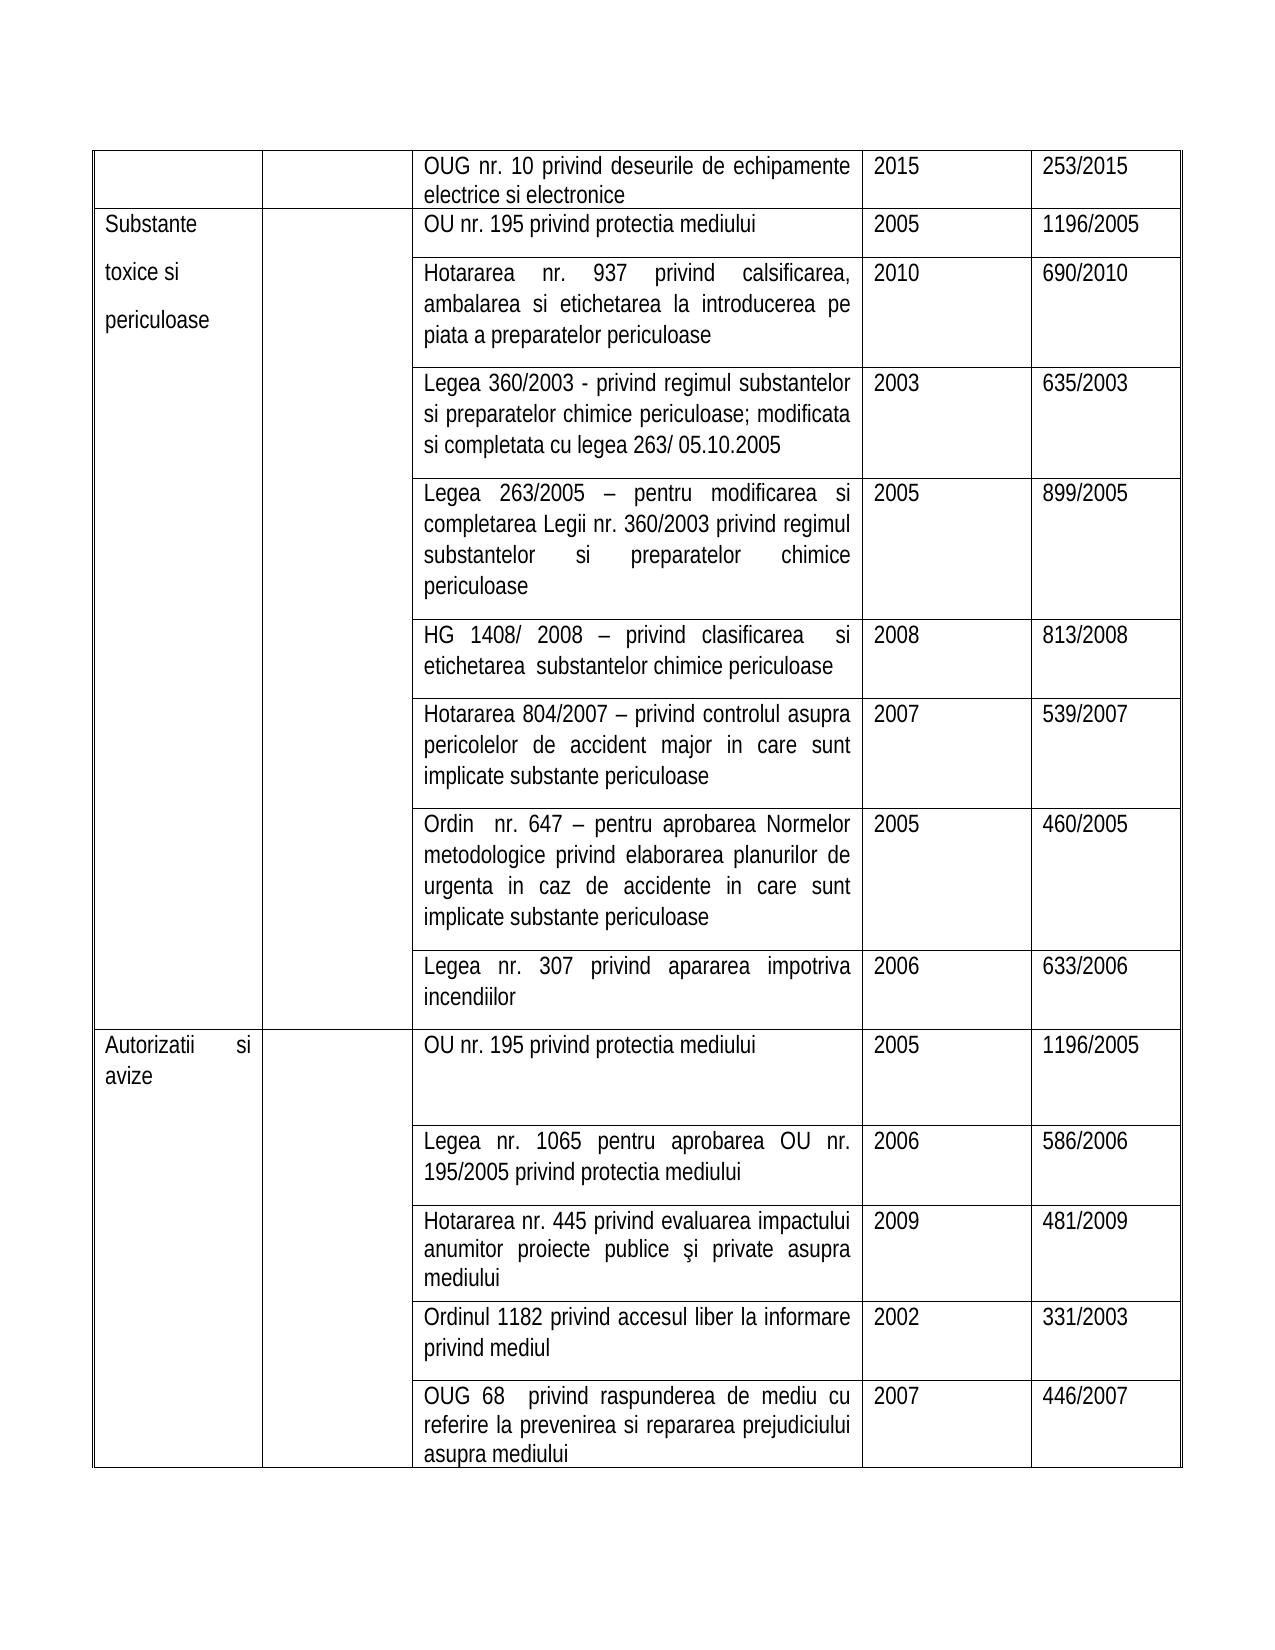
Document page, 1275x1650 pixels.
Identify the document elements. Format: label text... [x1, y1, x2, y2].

table_cell 2008 [863, 620, 1031, 698]
table_cell 2015 [863, 151, 1031, 208]
table_cell OU nr. 195 privind protectia mediului [413, 1030, 862, 1125]
table_cell 586/2006 [1032, 1126, 1180, 1204]
table_cell 633/2006 [1032, 951, 1180, 1029]
table_cell 2005 [863, 209, 1031, 257]
table_cell OUG 68 privind raspunderea de mediu cu referire la prevenirea si repararea prejudiciului asupra mediului [413, 1381, 862, 1467]
table_cell 2007 [863, 699, 1031, 808]
table_cell 1196/2005 [1032, 1030, 1180, 1125]
table_cell Legea 360/2003 - privind regimul substantelor si preparatelor chimice periculoase; modificata si completata cu legea 263/ 05.10.2005 [413, 368, 862, 477]
table_cell 2006 [863, 951, 1031, 1029]
table_cell 690/2010 [1032, 258, 1180, 367]
table_cell 2003 [863, 368, 1031, 477]
table_cell Hotararea nr. 937 privind calsificarea, ambalarea si etichetarea la introducerea pe piata a preparatelor periculoase [413, 258, 862, 367]
table_cell Hotararea 804/2007 – privind controlul asupra pericolelor de accident major in care sunt implicate substante periculoase [413, 699, 862, 808]
table_cell [263, 209, 412, 1029]
table_cell OU nr. 195 privind protectia mediului [413, 209, 862, 257]
table_cell Substante toxice si periculoase [95, 209, 262, 1029]
table_cell Legea 263/2005 – pentru modificarea si completarea Legii nr. 360/2003 privind regimul substantelor si preparatelor chimice periculoase [413, 479, 862, 619]
table_cell 635/2003 [1032, 368, 1180, 477]
table_cell 2005 [863, 1030, 1031, 1125]
table_cell [263, 1030, 412, 1467]
table_cell 539/2007 [1032, 699, 1180, 808]
table_cell 481/2009 [1032, 1206, 1180, 1301]
table_cell 2006 [863, 1126, 1031, 1204]
table_cell 331/2003 [1032, 1302, 1180, 1380]
table_cell 2010 [863, 258, 1031, 367]
table_cell 460/2005 [1032, 809, 1180, 949]
table_cell OUG nr. 10 privind deseurile de echipamente electrice si electronice [413, 151, 862, 208]
table_cell 813/2008 [1032, 620, 1180, 698]
table_cell Hotararea nr. 445 privind evaluarea impactului anumitor proiecte publice şi private asupra mediului [413, 1206, 862, 1301]
table_cell Legea nr. 1065 pentru aprobarea OU nr. 195/2005 privind protectia mediului [413, 1126, 862, 1204]
table_cell 2002 [863, 1302, 1031, 1380]
table_cell 2009 [863, 1206, 1031, 1301]
table_cell 2007 [863, 1381, 1031, 1467]
table_cell 1196/2005 [1032, 209, 1180, 257]
table_cell Autorizatii si avize [95, 1030, 262, 1467]
table_cell HG 1408/ 2008 – privind clasificarea si etichetarea substantelor chimice periculoase [413, 620, 862, 698]
table_cell 899/2005 [1032, 479, 1180, 619]
table_cell 253/2015 [1032, 151, 1180, 208]
table_cell 446/2007 [1032, 1381, 1180, 1467]
table_cell Ordin nr. 647 – pentru aprobarea Normelor metodologice privind elaborarea planurilor de urgenta in caz de accidente in care sunt implicate substante periculoase [413, 809, 862, 949]
table_cell 2005 [863, 479, 1031, 619]
table_cell Ordinul 1182 privind accesul liber la informare privind mediul [413, 1302, 862, 1380]
table_cell Legea nr. 307 privind apararea impotriva incendiilor [413, 951, 862, 1029]
table_cell 2005 [863, 809, 1031, 949]
